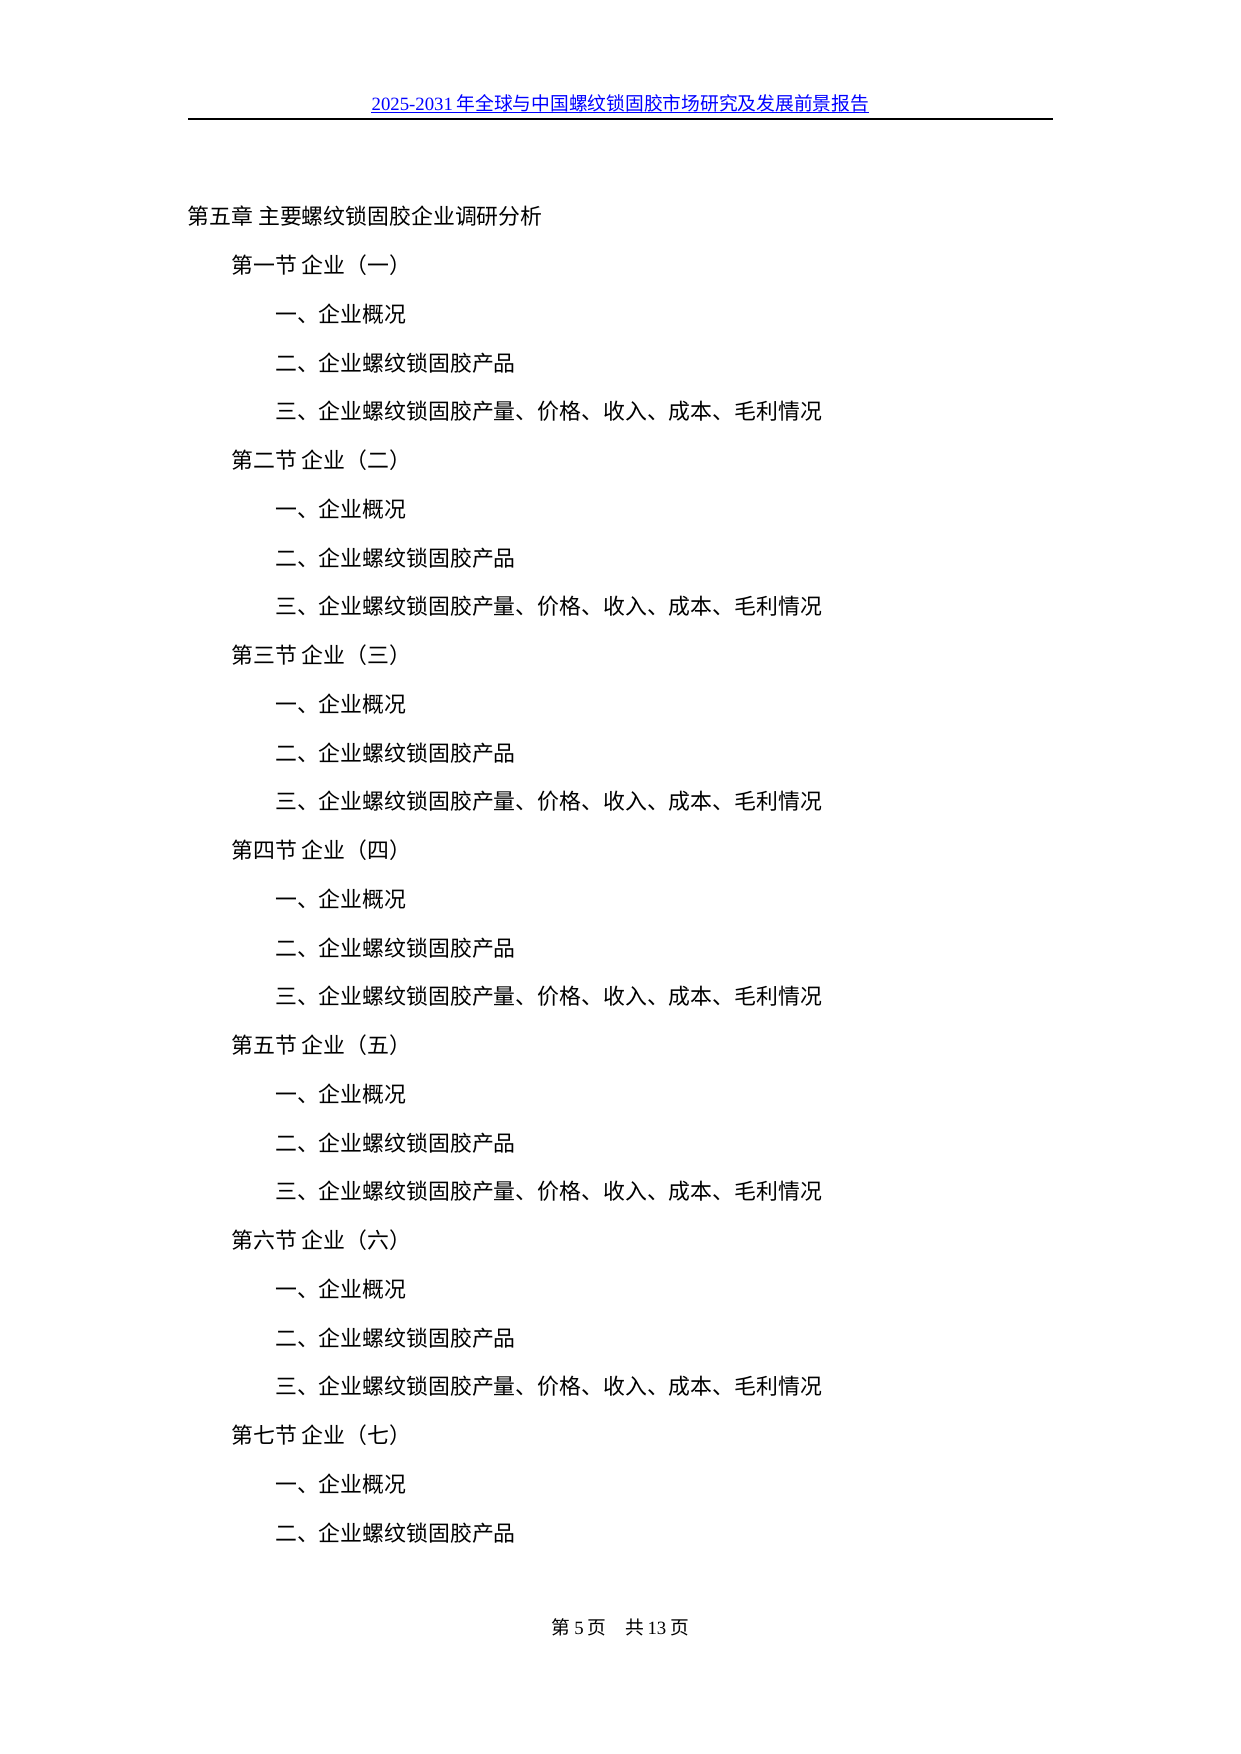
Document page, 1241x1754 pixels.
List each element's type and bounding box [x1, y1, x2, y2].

text [187, 150, 1053, 1548]
